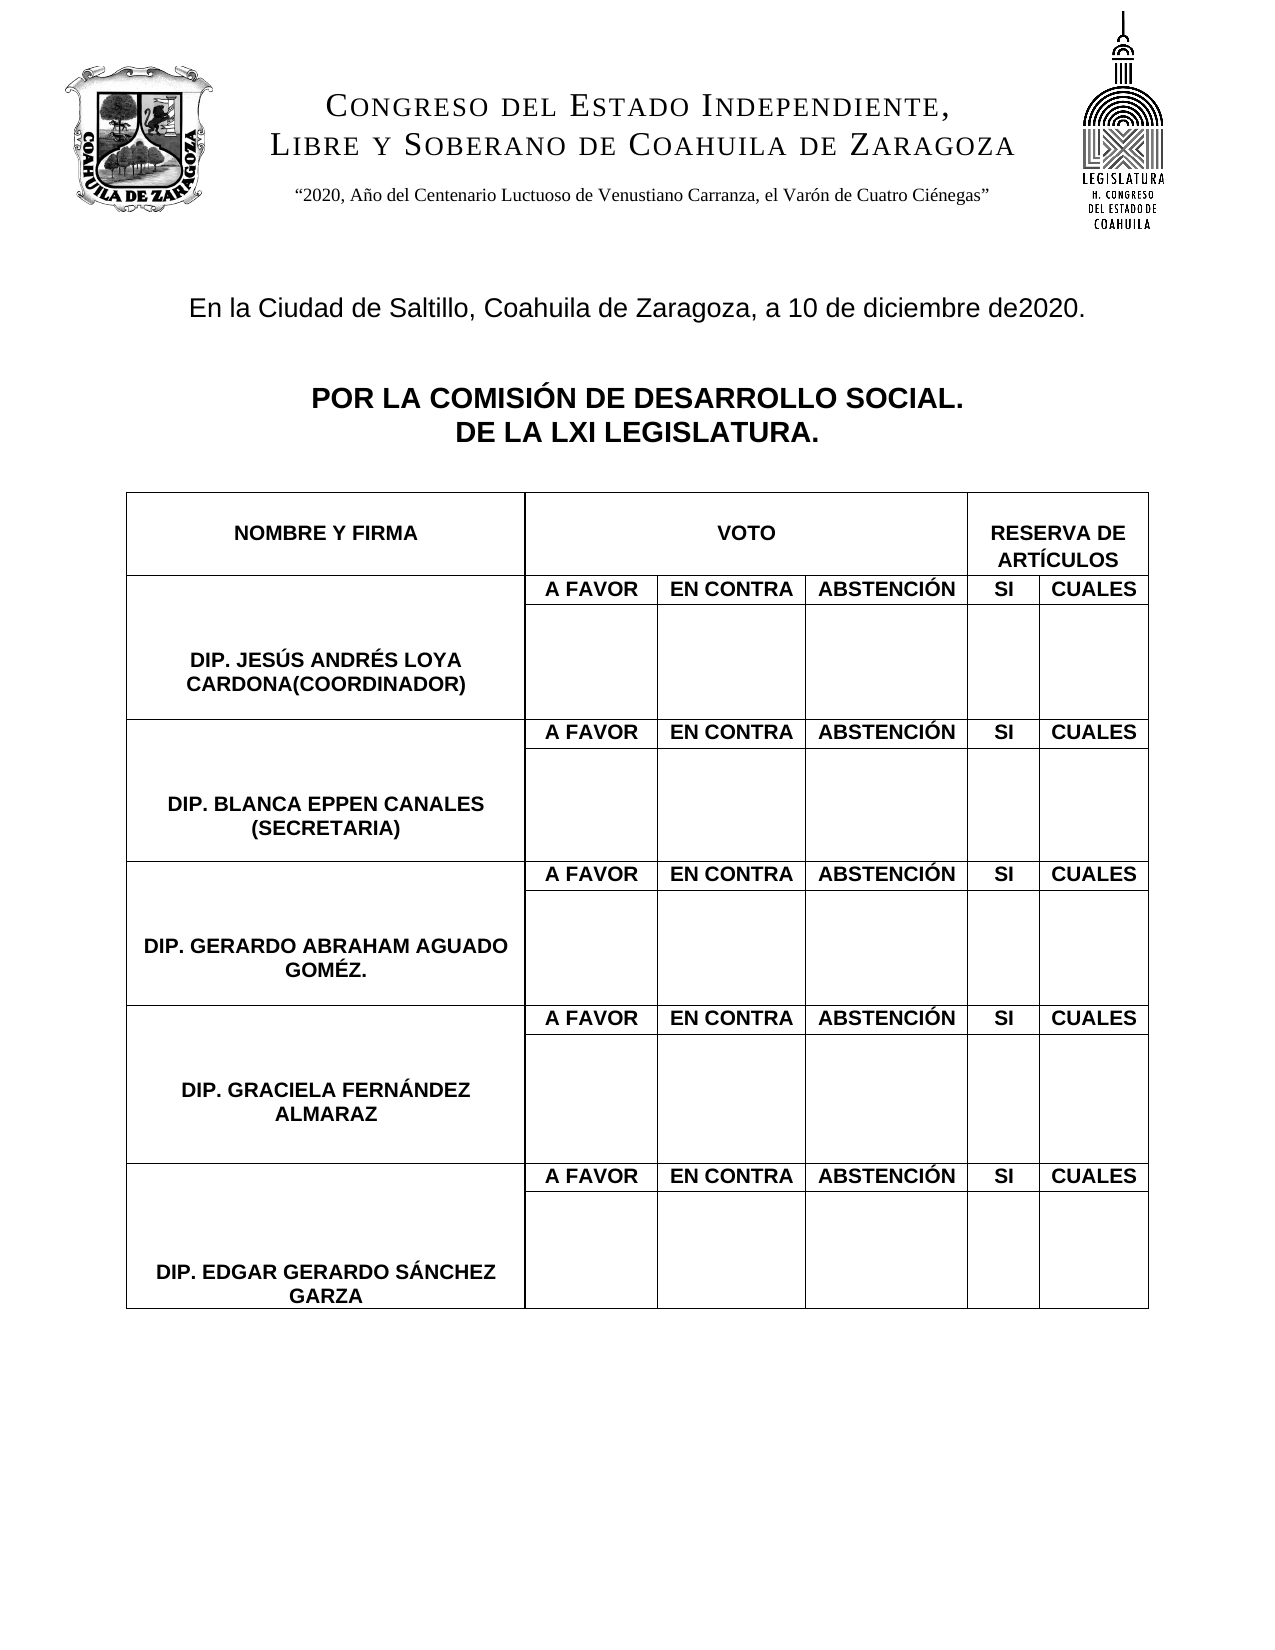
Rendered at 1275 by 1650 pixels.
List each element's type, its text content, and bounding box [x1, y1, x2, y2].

table_cell ABSTENCIÓN [806, 1006, 967, 1033]
table_cell [526, 891, 657, 1005]
table_cell [806, 605, 967, 719]
table_cell DIP. EDGAR GERARDO SÁNCHEZ GARZA [127, 1164, 524, 1307]
table_cell [658, 749, 805, 861]
table_cell DIP. GERARDO ABRAHAM AGUADO GOMÉZ. [127, 862, 524, 1005]
table_cell EN CONTRA [658, 720, 805, 748]
table_cell SI [968, 1006, 1039, 1033]
table_cell [526, 749, 657, 861]
table_cell [968, 605, 1039, 719]
table_cell ABSTENCIÓN [806, 720, 967, 748]
table_cell SI [968, 576, 1039, 604]
table_cell DIP. JESÚS ANDRÉS LOYA CARDONA(COORDINADOR) [127, 576, 524, 719]
table_cell [526, 1192, 657, 1307]
table_cell [658, 1035, 805, 1163]
table_cell EN CONTRA [658, 576, 805, 604]
text En la Ciudad de Saltillo, Coahuila de Zaragoza, a 10 de diciembre de2020. [148, 292, 1127, 323]
table_cell CUALES [1040, 1164, 1148, 1191]
table_cell [1040, 605, 1148, 719]
picture [64, 66, 213, 212]
table_cell [968, 749, 1039, 861]
table_cell CUALES [1040, 720, 1148, 748]
table_cell A FAVOR [526, 720, 657, 748]
table_cell SI [968, 720, 1039, 748]
table_cell [1040, 749, 1148, 861]
text DE LA LXI LEGISLATURA. [148, 415, 1127, 449]
table_header NOMBRE Y FIRMA [127, 493, 524, 575]
table_cell SI [968, 862, 1039, 890]
table_cell [968, 1035, 1039, 1163]
table_cell [526, 605, 657, 719]
table_cell SI [968, 1164, 1039, 1191]
picture [1083, 11, 1164, 229]
table_cell ABSTENCIÓN [806, 862, 967, 890]
table_cell EN CONTRA [658, 1164, 805, 1191]
table_cell [1040, 1035, 1148, 1163]
table_header VOTO [526, 493, 967, 575]
table_cell EN CONTRA [658, 862, 805, 890]
table_cell ABSTENCIÓN [806, 1164, 967, 1191]
table_cell DIP. GRACIELA FERNÁNDEZ ALMARAZ [127, 1006, 524, 1163]
text POR LA COMISIÓN DE DESARROLLO SOCIAL. [148, 382, 1127, 415]
table_cell CUALES [1040, 576, 1148, 604]
table_cell [806, 1035, 967, 1163]
table_cell EN CONTRA [658, 1006, 805, 1033]
table_cell [806, 749, 967, 861]
table_cell [806, 891, 967, 1005]
table_cell DIP. BLANCA EPPEN CANALES (SECRETARIA) [127, 720, 524, 861]
table_cell A FAVOR [526, 1006, 657, 1033]
table_cell [1040, 1192, 1148, 1307]
table_cell [968, 891, 1039, 1005]
table_cell CUALES [1040, 862, 1148, 890]
table_cell [658, 605, 805, 719]
table_cell [968, 1192, 1039, 1307]
table_cell A FAVOR [526, 576, 657, 604]
table_cell A FAVOR [526, 862, 657, 890]
table_cell [1040, 891, 1148, 1005]
table_cell [526, 1035, 657, 1163]
table_cell [658, 891, 805, 1005]
table_header RESERVA DE ARTÍCULOS [968, 493, 1148, 575]
table_cell A FAVOR [526, 1164, 657, 1191]
table_cell [658, 1192, 805, 1307]
table_cell CUALES [1040, 1006, 1148, 1033]
table_cell [806, 1192, 967, 1307]
table_cell ABSTENCIÓN [806, 576, 967, 604]
